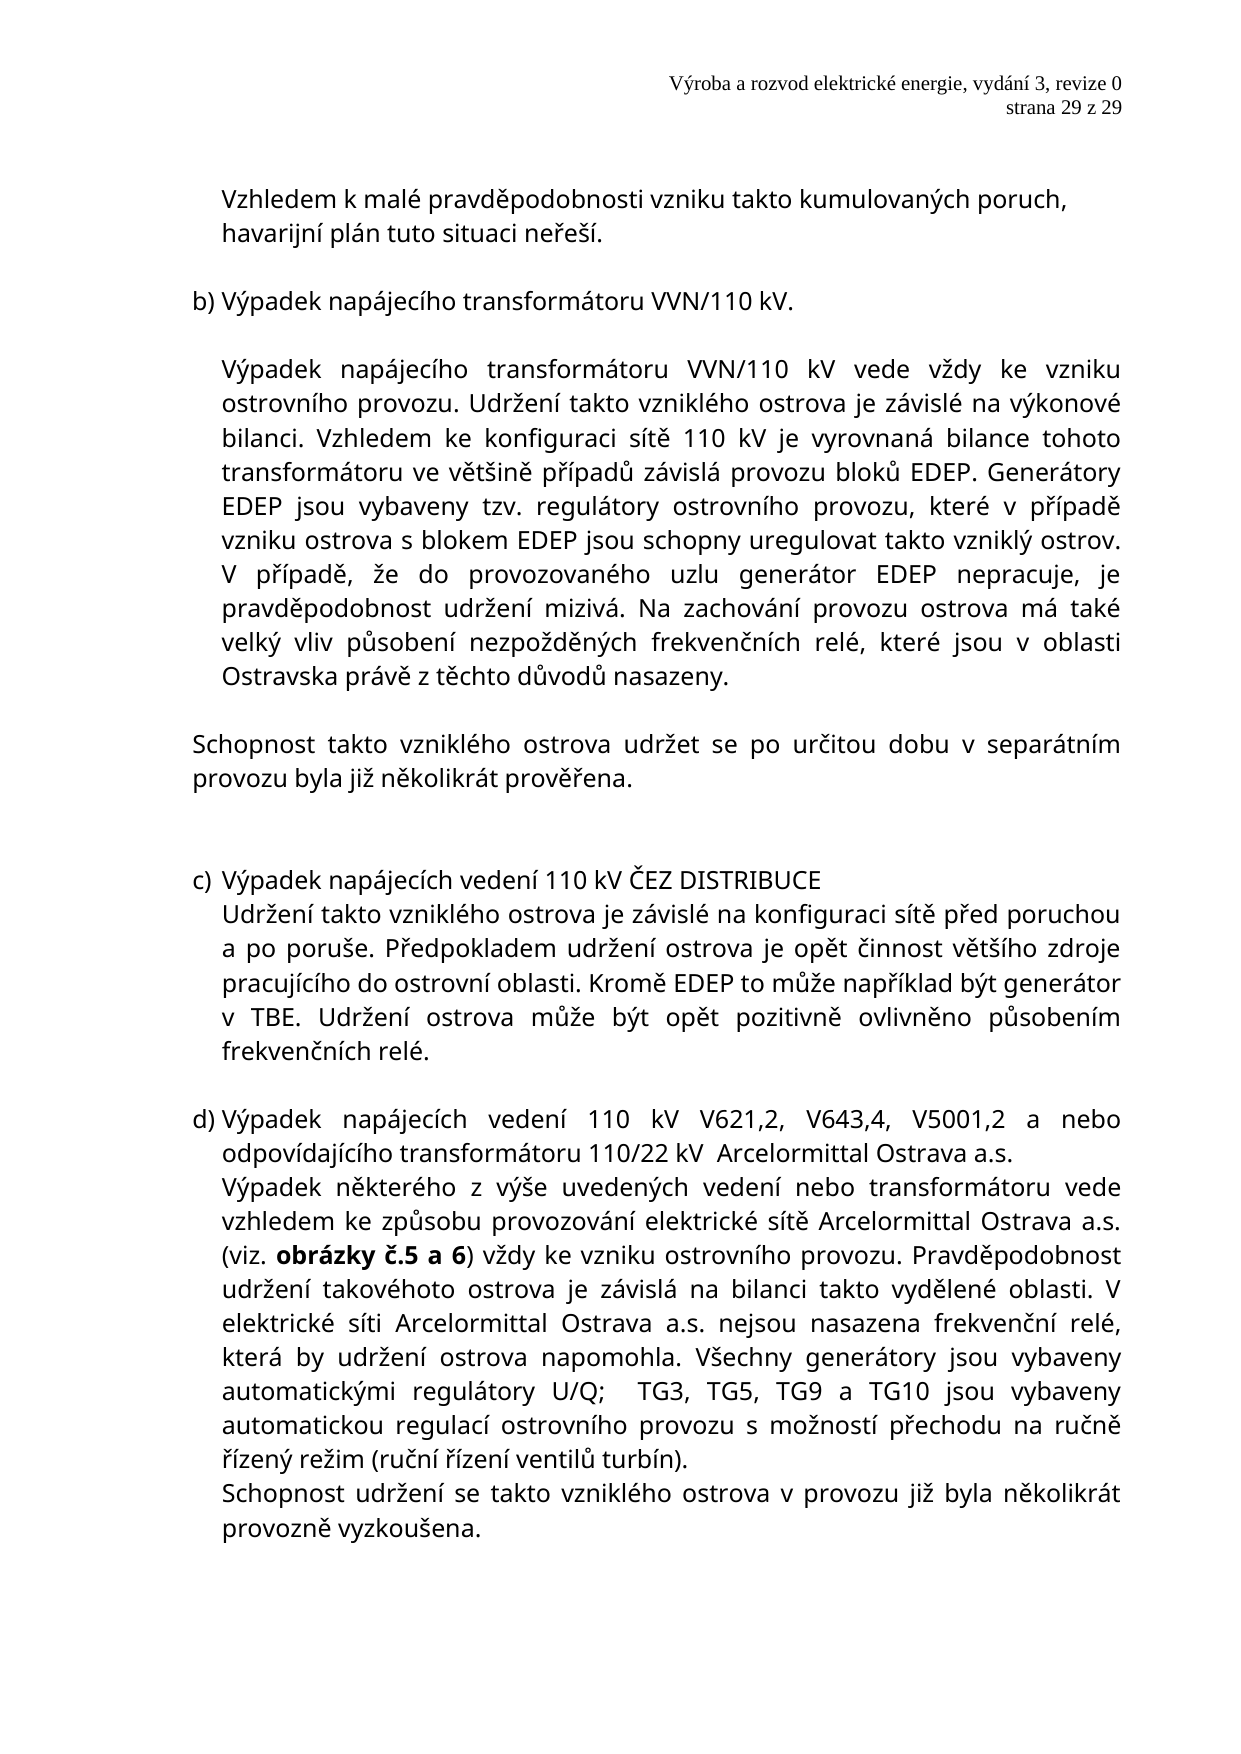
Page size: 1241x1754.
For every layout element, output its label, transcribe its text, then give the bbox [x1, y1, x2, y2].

text Vzhledem k malé pravděpodobnosti vzniku takto kumulovaných poruch, havarijní plán tuto situaci neřeší. [192, 148, 1122, 250]
list Výpadek napájecích vedení 110 kV V621,2, V643,4, V5001,2 a nebo odpovídajícího transformátoru 110/22 kV Arcelormittal Ostrava a.s. [192, 1101, 1122, 1169]
list Výpadek napájecích vedení 110 kV ČEZ DISTRIBUCE [192, 863, 1122, 897]
text Výpadek napájecího transformátoru VVN/110 kV vede vždy ke vzniku ostrovního provozu. Udržení takto vzniklého ostrova je závislé na výkonové bilanci. Vzhledem ke konfiguraci sítě 110 kV je vyrovnaná bilance tohoto transformátoru ve většině případů závislá provozu bloků EDEP. Generátory EDEP jsou vybaveny tzv. regulátory ostrovního provozu, které v případě vzniku ostrova s blokem EDEP jsou schopny uregulovat takto vzniklý ostrov. V případě, že do provozovaného uzlu generátor EDEP nepracuje, je pravděpodobnost udržení mizivá. Na zachování provozu ostrova má také velký vliv působení nezpožděných frekvenčních relé, které jsou v oblasti Ostravska právě z těchto důvodů nasazeny. [221, 352, 1122, 693]
text Schopnost takto vzniklého ostrova udržet se po určitou dobu v separátním provozu byla již několikrát prověřena. [118, 727, 1122, 795]
text Schopnost udržení se takto vzniklého ostrova v provozu již byla několikrát provozně vyzkoušena. [192, 1476, 1122, 1544]
text Výpadek některého z výše uvedených vedení nebo transformátoru vede vzhledem ke způsobu provozování elektrické sítě Arcelormittal Ostrava a.s. (viz. obrázky č.5 a 6) vždy ke vzniku ostrovního provozu. Pravděpodobnost udržení takovéhoto ostrova je závislá na bilanci takto vydělené oblasti. V elektrické síti Arcelormittal Ostrava a.s. nejsou nasazena frekvenční relé, která by udržení ostrova napomohla. Všechny generátory jsou vybaveny automatickými regulátory U/Q; TG3, TG5, TG9 a TG10 jsou vybaveny automatickou regulací ostrovního provozu s možností přechodu na ručně řízený režim (ruční řízení ventilů turbín). [192, 1169, 1122, 1476]
text Udržení takto vzniklého ostrova je závislé na konfiguraci sítě před poruchou a po poruše. Předpokladem udržení ostrova je opět činnost většího zdroje pracujícího do ostrovní oblasti. Kromě EDEP to může například být generátor v TBE. Udržení ostrova může být opět pozitivně ovlivněno působením frekvenčních relé. [192, 897, 1122, 1067]
list Výpadek napájecího transformátoru VVN/110 kV. [192, 284, 1122, 318]
